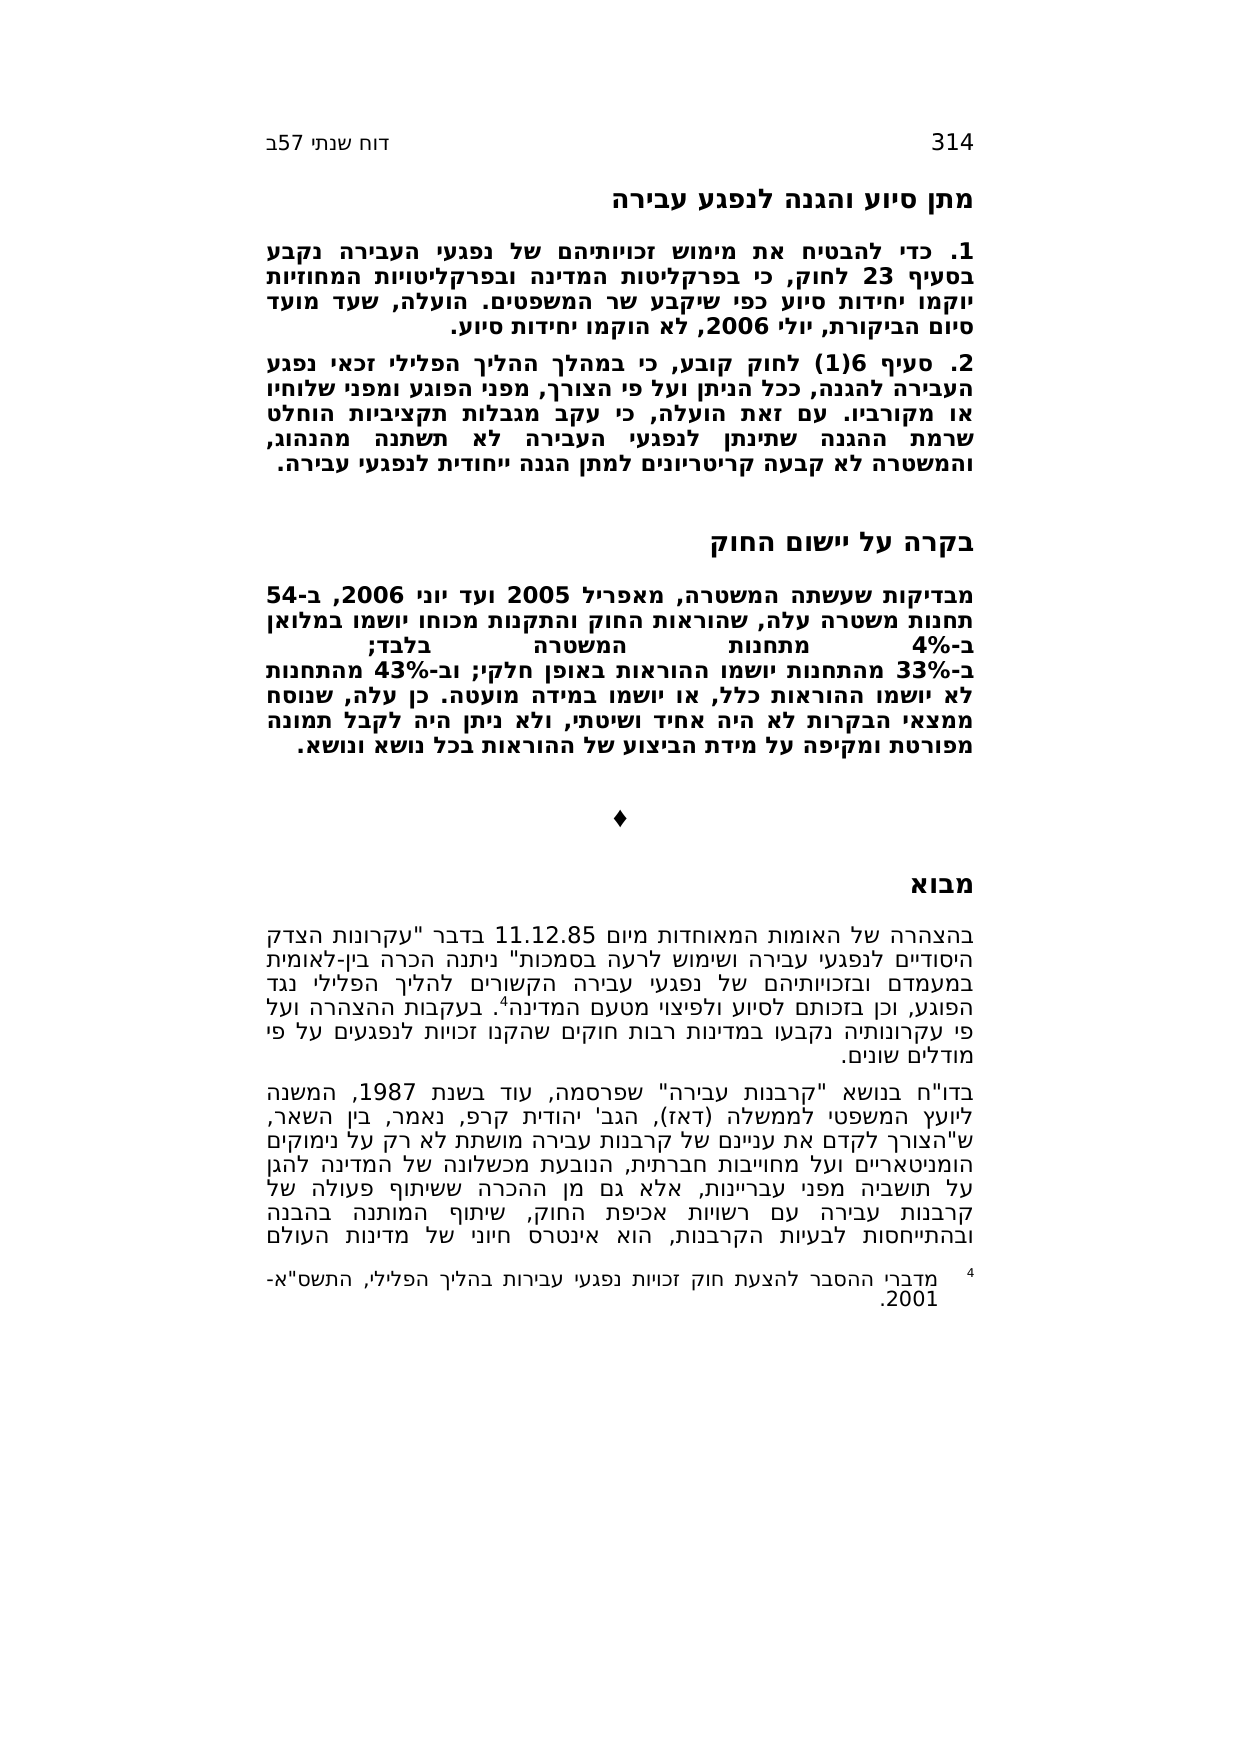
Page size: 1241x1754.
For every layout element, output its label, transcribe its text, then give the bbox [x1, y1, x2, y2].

text ♦ [266, 807, 974, 832]
text בקרה על יישום החוק [266, 527, 974, 558]
text מבוא [266, 868, 974, 900]
text 1. כדי להבטיח את מימוש זכויותיהם של נפגעי העבירה נקבע בסעיף 23 לחוק, כי בפרקליטות המדינה ובפרקליטויות המחוזיות יוקמו יחידות סיוע כפי שיקבע שר המשפטים. הועלה, שעד מועד סיום הביקורת, יולי 2006, לא הוקמו יחידות סיוע. [266, 239, 974, 339]
text מבדיקות שעשתה המשטרה, מאפריל 2005 ועד יוני 2006, ב-54 תחנות משטרה עלה, שהוראות החוק והתקנות מכוחו יושמו במלואן ב-4% מתחנות המשטרה בלבד; ב-33% מהתחנות יושמו ההוראות באופן חלקי; וב-43% מהתחנות לא יושמו ההוראות כלל, או יושמו במידה מועטה. כן עלה, שנוסח ממצאי הבקרות לא היה אחיד ושיטתי, ולא ניתן היה לקבל תמונה מפורטת ומקיפה על מידת הביצוע של ההוראות בכל נושא ונושא. [266, 583, 974, 758]
text 2. סעיף 6(1) לחוק קובע, כי במהלך ההליך הפלילי זכאי נפגע העבירה להגנה, ככל הניתן ועל פי הצורך, מפני הפוגע ומפני שלוחיו או מקורביו. עם זאת הועלה, כי עקב מגבלות תקציביות הוחלט שרמת ההגנה שתינתן לנפגעי העבירה לא תשתנה מהנהוג, והמשטרה לא קבעה קריטריונים למתן הגנה ייחודית לנפגעי עבירה. [266, 352, 974, 477]
text בהצהרה של האומות המאוחדות מיום 11.12.85 בדבר "עקרונות הצדק היסודיים לנפגעי עבירה ושימוש לרעה בסמכות" ניתנה הכרה בין-לאומית במעמדם ובזכויותיהם של נפגעי עבירה הקשורים להליך הפלילי נגד הפוגע, וכן בזכותם לסיוע ולפיצוי מטעם המדינה. בעקבות ההצהרה ועל פי עקרונותיה נקבעו במדינות רבות חוקים שהקנו זכויות לנפגעים על פי מודלים שונים. [266, 925, 974, 1068]
text מתן סיוע והגנה לנפגע עבירה [266, 183, 974, 214]
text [266, 1081, 974, 1249]
